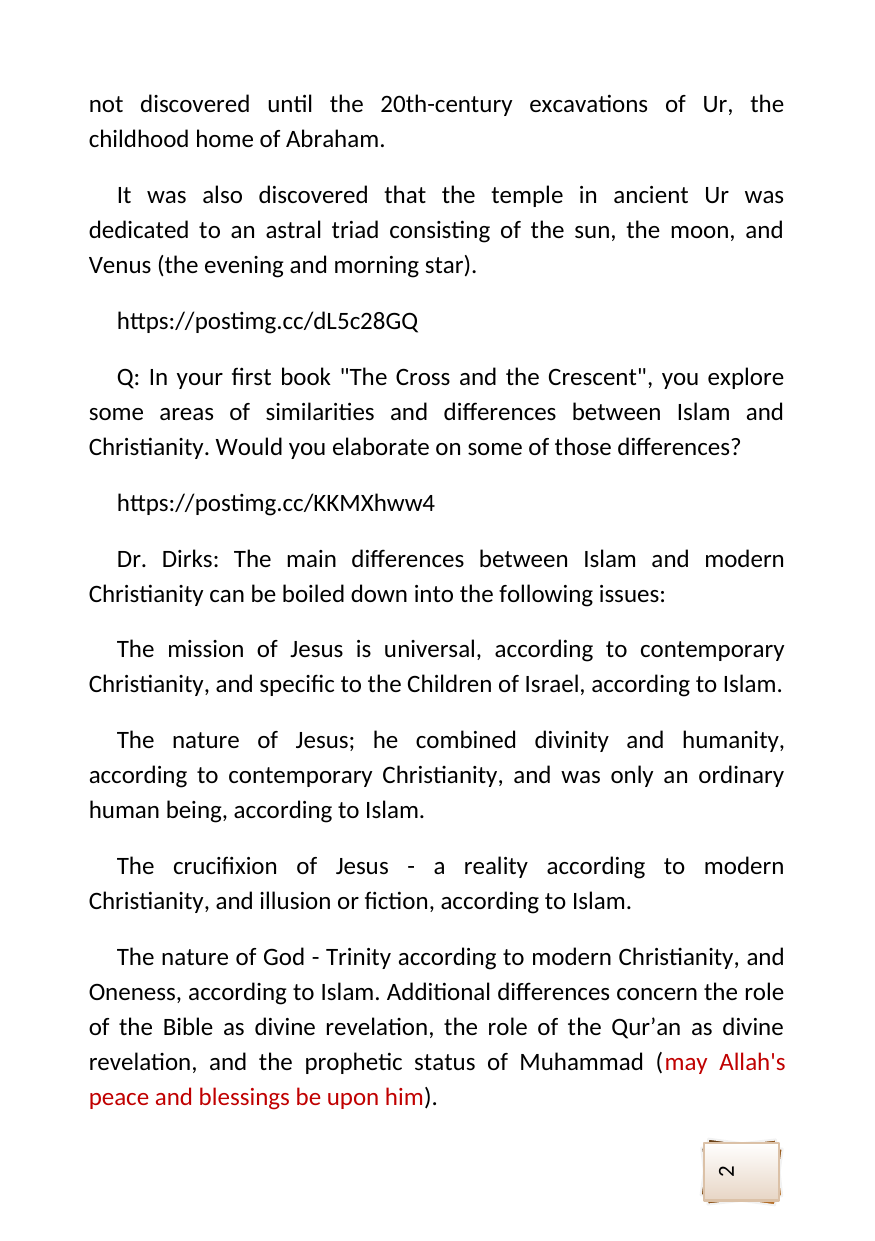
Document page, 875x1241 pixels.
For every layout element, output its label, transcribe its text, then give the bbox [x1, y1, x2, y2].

text The nature of God - Trinity according to modern Christianity, and Oneness, according to Islam. Additional differences concern the role of the Bible as divine revelation, the role of the Qur’an as divine revelation, and the prophetic status of Muhammad (may Allah's peace and blessings be upon him). [88, 941, 786, 1112]
text It was also discovered that the temple in ancient Ur was dedicated to an astral triad consisting of the sun, the moon, and Venus (the evening and morning star). [88, 179, 786, 280]
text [88, 88, 786, 154]
text The crucifixion of Jesus - a reality according to modern Christianity, and illusion or fiction, according to Islam. [88, 850, 786, 916]
text Q: In your first book "The Cross and the Crescent", you explore some areas of similarities and differences between Islam and Christianity. Would you elaborate on some of those differences? [88, 361, 786, 462]
text The nature of Jesus; he combined divinity and humanity, according to contemporary Christianity, and was only an ordinary human being, according to Islam. [88, 724, 786, 825]
text https://postimg.cc/KKMXhww4 [88, 487, 786, 517]
text https://postimg.cc/dL5c28GQ [88, 305, 786, 336]
text The mission of Jesus is universal, according to contemporary Christianity, and specific to the Children of Israel, according to Islam. [88, 633, 786, 699]
text Dr. Dirks: The main differences between Islam and modern Christianity can be boiled down into the following issues: [88, 543, 786, 608]
